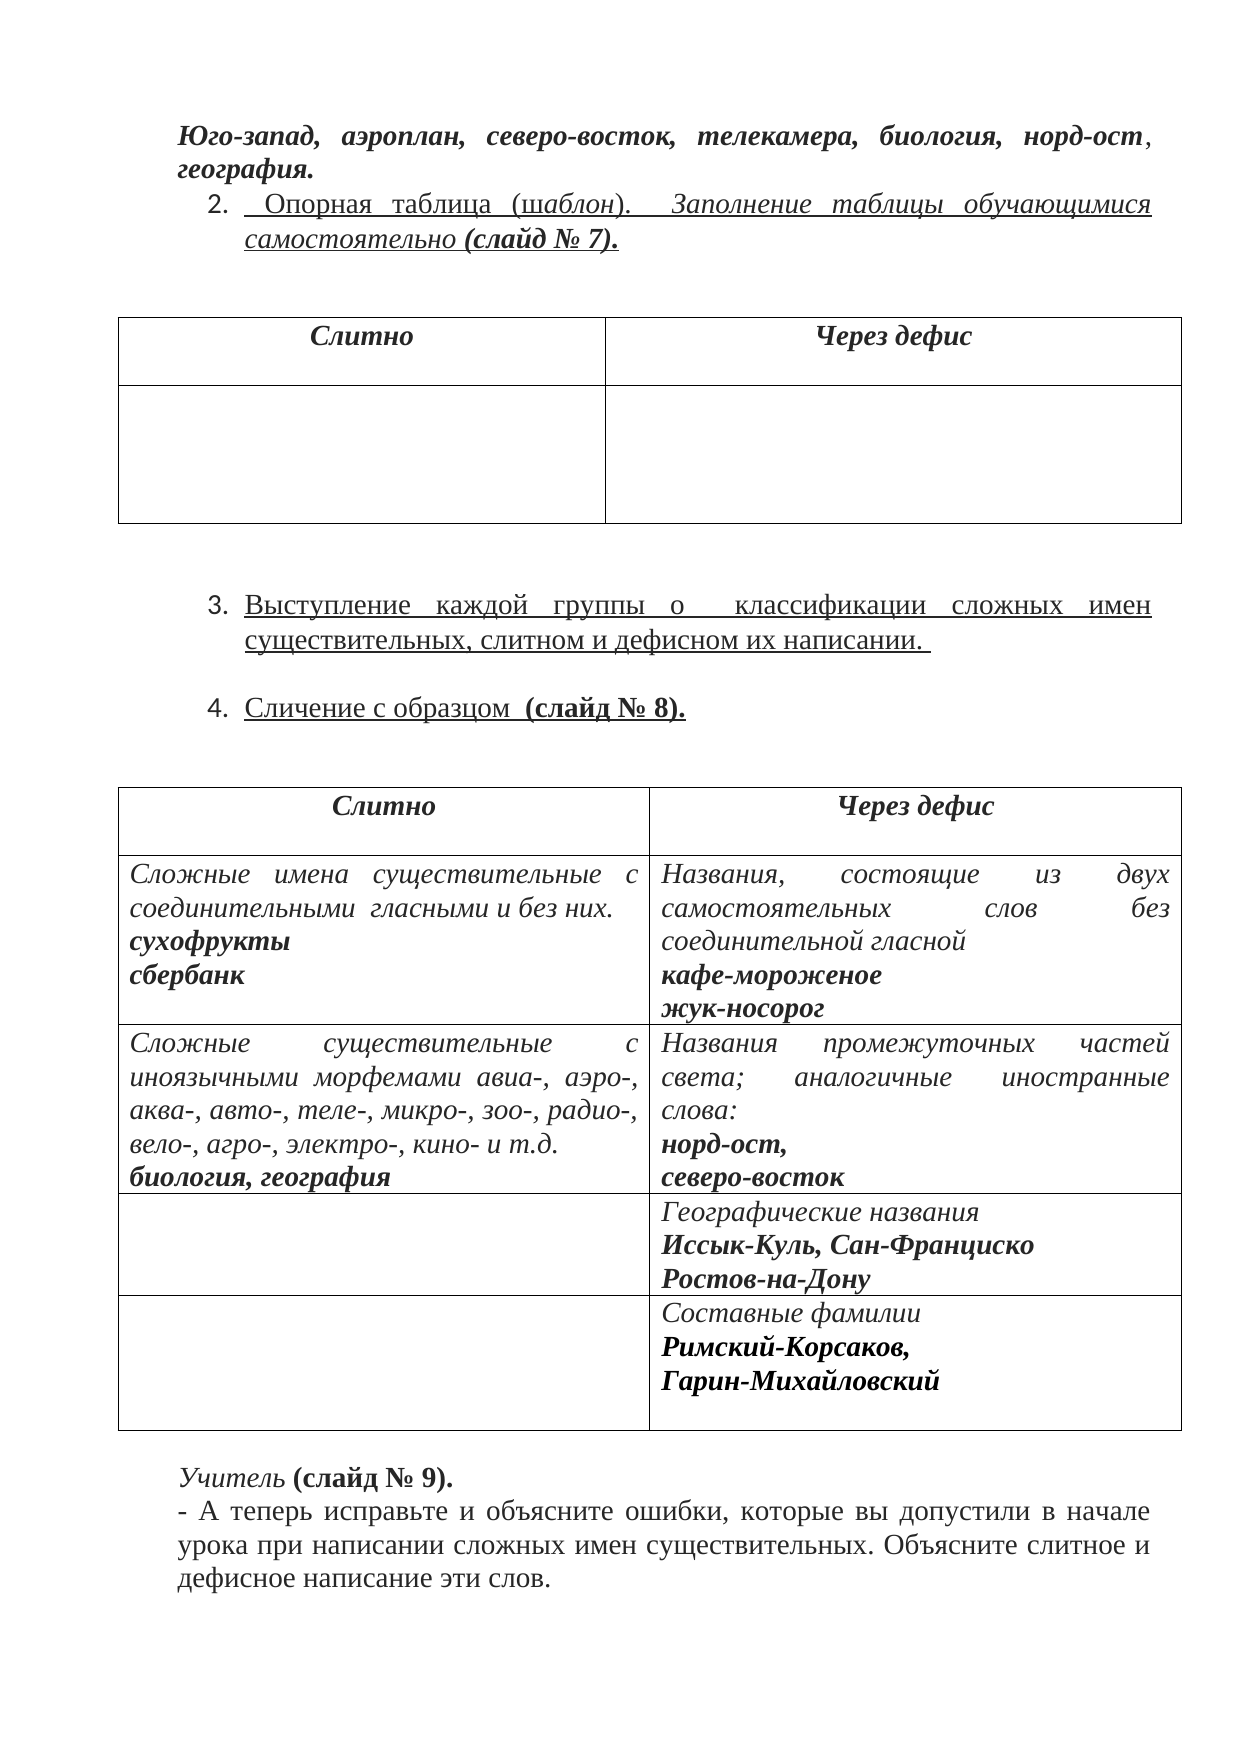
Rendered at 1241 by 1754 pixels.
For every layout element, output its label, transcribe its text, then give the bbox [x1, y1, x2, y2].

table_header Через дефис [606, 318, 1181, 385]
list Опорная таблица (шаблон). Заполнение таблицы обучающимися самостоятельно (слайд № 7). [207, 185, 1152, 254]
text - А теперь исправьте и объясните ошибки, которые вы допустили в начале урока при написании сложных имен существительных. Объясните слитное и дефисное написание эти слов. [177, 1493, 1152, 1594]
text Учитель (слайд № 9). [177, 1460, 1152, 1493]
table_header Слитно [119, 788, 649, 855]
table_cell [119, 1194, 649, 1294]
table_header Через дефис [650, 788, 1181, 855]
table_cell [606, 386, 1181, 522]
list Выступление каждой группы о классификации сложных имен существительных, слитном и дефисном их написании. [207, 586, 1152, 655]
table_cell Составные фамилии Римский-Корсаков, Гарин-Михайловский [650, 1296, 1181, 1430]
text Юго-запад, аэроплан, северо-восток, телекамера, биология, норд-ост, география. [177, 118, 1152, 185]
table_cell Сложные имена существительные с соединительными гласными и без них. сухофрукты сбербанк [119, 856, 649, 1024]
table_cell Названия промежуточных частей света; аналогичные иностранные слова: норд-ост, северо-восток [650, 1025, 1181, 1193]
table_cell Географические названия Иссык-Куль, Сан-Франциско Ростов-на-Дону [650, 1194, 1181, 1294]
table_cell Названия, состоящие из двух самостоятельных слов без соединительной гласной кафе-мороженое жук-носорог [650, 856, 1181, 1024]
table_cell [119, 386, 605, 522]
table_cell [119, 1296, 649, 1430]
list Сличение с образцом (слайд № 8). [207, 689, 1152, 724]
table_cell Сложные существительные с иноязычными морфемами авиа-, аэро-, аква-, авто-, теле-, микро-, зоо-, радио-, вело-, агро-, электро-, кино- и т.д. биология, география [119, 1025, 649, 1193]
table_header Слитно [119, 318, 605, 385]
